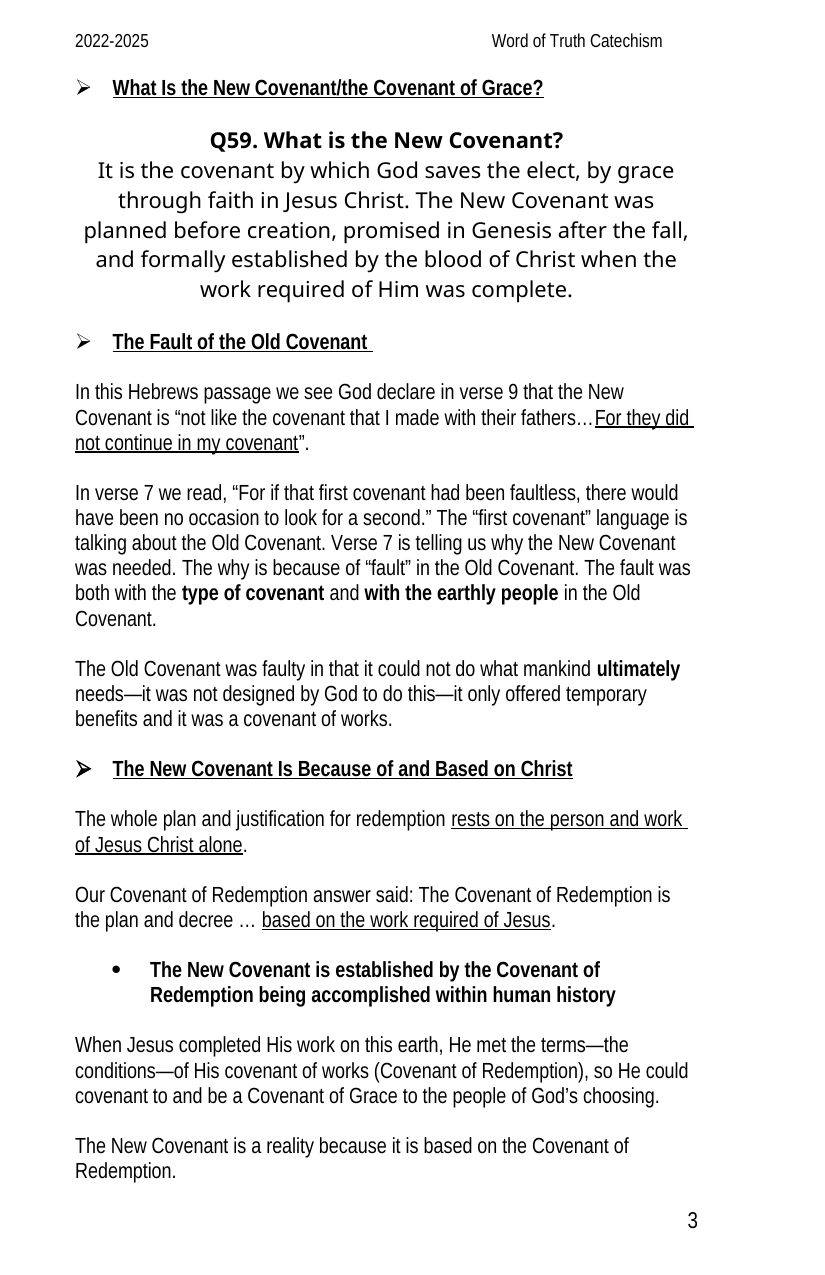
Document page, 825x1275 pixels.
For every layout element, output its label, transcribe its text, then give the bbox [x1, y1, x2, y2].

text When Jesus completed His work on this earth, He met the terms—the conditions—of His covenant of works (Covenant of Redemption), so He could covenant to and be a Covenant of Grace to the people of God’s choosing. [75, 1032, 697, 1108]
text Our Covenant of Redemption answer said: The Covenant of Redemption is the plan and decree … based on the work required of Jesus. [75, 882, 697, 932]
text In this Hebrews passage we see God declare in verse 9 that the New Covenant is “not like the covenant that I made with their fathers…For they did not continue in my covenant”. [75, 379, 697, 455]
text It is the covenant by which God saves the elect, by grace through faith in Jesus Christ. The New Covenant was planned before creation, promised in Genesis after the fall, and formally established by the blood of Christ when the work required of Him was complete. [75, 155, 697, 304]
list The Fault of the Old Covenant [75, 329, 697, 354]
text In verse 7 we read, “For if that first covenant had been faultless, there would have been no occasion to look for a second.” The “first covenant” language is talking about the Old Covenant. Verse 7 is telling us why the New Covenant was needed. The why is because of “fault” in the Old Covenant. The fault was both with the type of covenant and with the earthly people in the Old Covenant. [75, 480, 697, 631]
text The Old Covenant was faulty in that it could not do what mankind ultimately needs—it was not designed by God to do this—it only offered temporary benefits and it was a covenant of works. [75, 656, 697, 731]
text The whole plan and justification for redemption rests on the person and work of Jesus Christ alone. [75, 806, 697, 857]
list What Is the New Covenant/the Covenant of Grace? [75, 75, 697, 100]
list The New Covenant Is Because of and Based on Christ [75, 756, 697, 781]
text Q59. What is the New Covenant? [75, 125, 697, 155]
list The New Covenant is established by the Covenant of Redemption being accomplished within human history [112, 957, 697, 1007]
text The New Covenant is a reality because it is based on the Covenant of Redemption. [75, 1133, 697, 1183]
